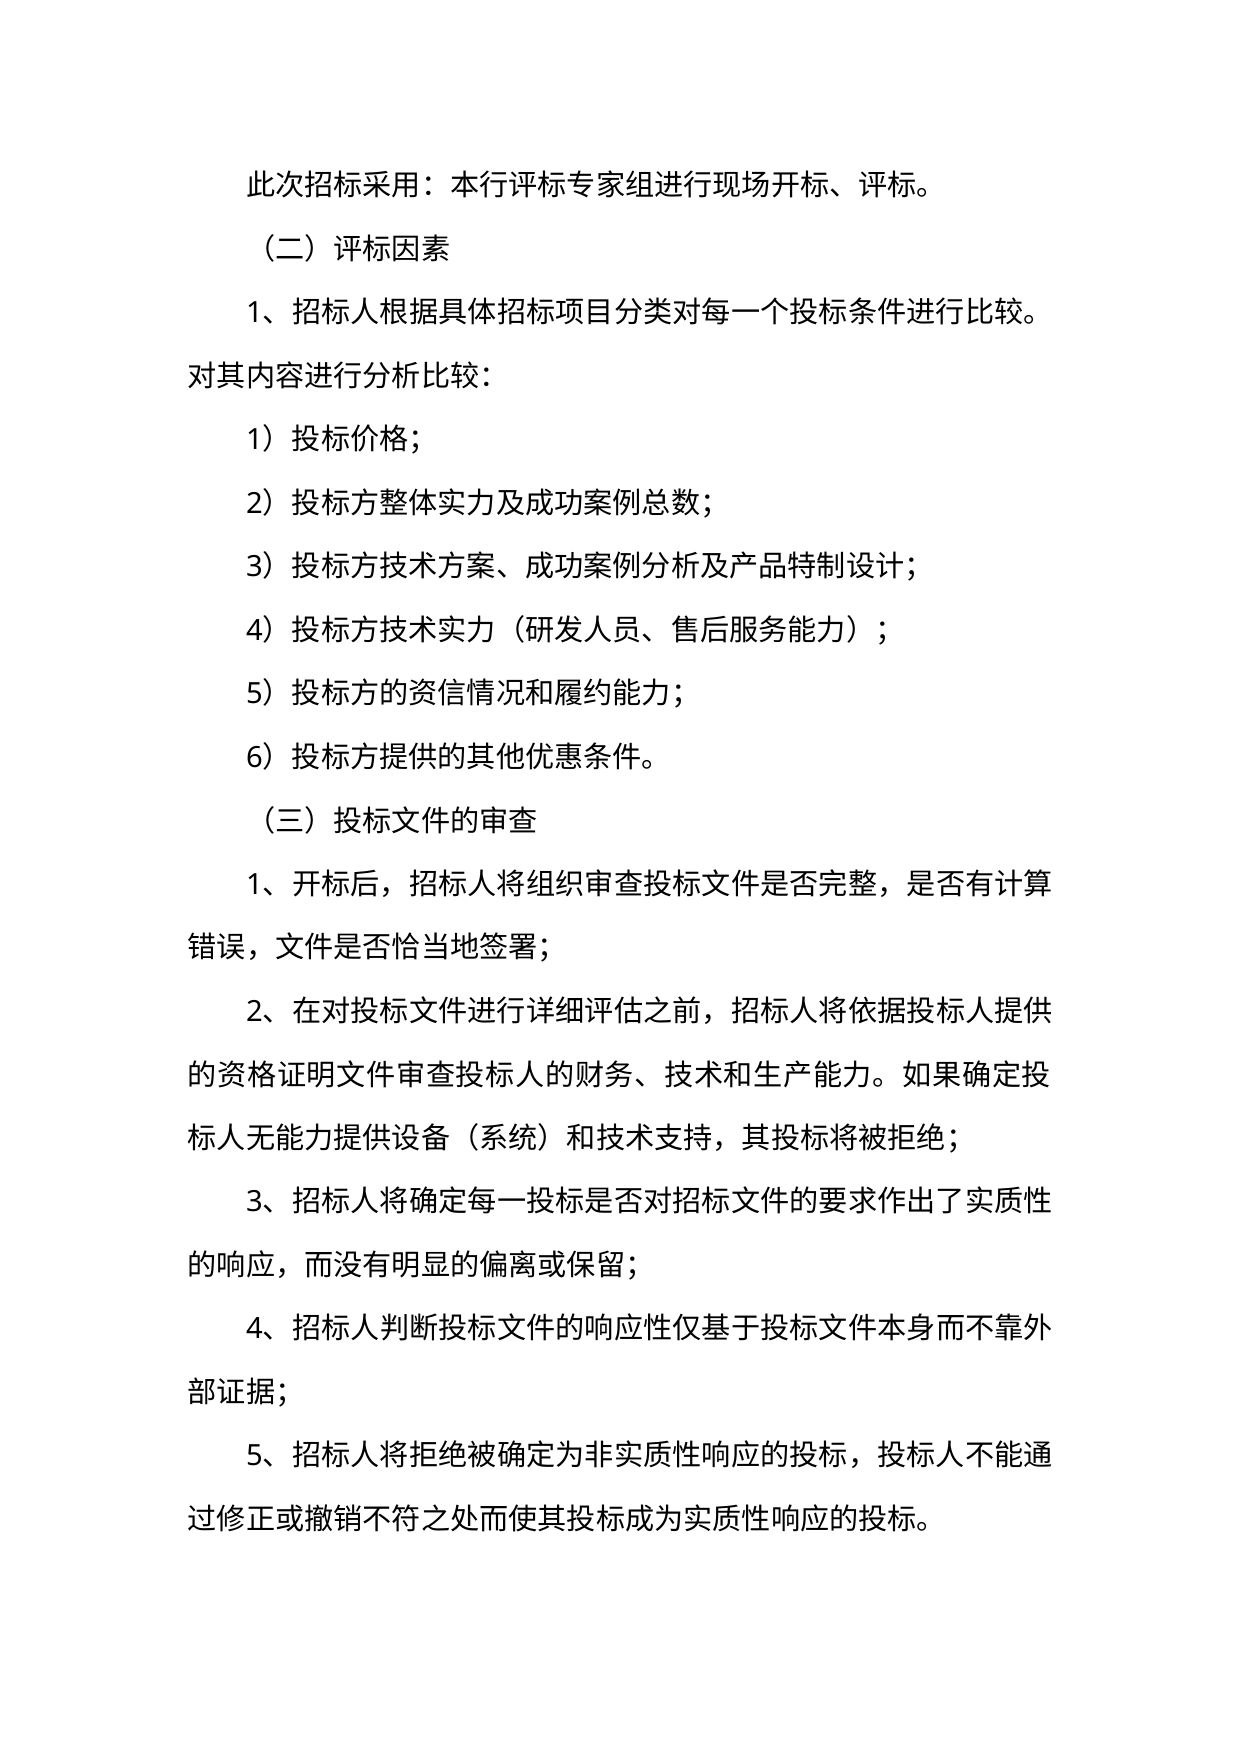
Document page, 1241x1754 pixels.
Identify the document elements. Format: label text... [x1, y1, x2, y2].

text 1、招标人根据具体招标项目分类对每一个投标条件进行比较。对其内容进行分析比较： [187, 289, 1053, 395]
text （三）投标文件的审查 [187, 797, 1053, 839]
text 2、在对投标文件进行详细评估之前，招标人将依据投标人提供的资格证明文件审查投标人的财务、技术和生产能力。如果确定投标人无能力提供设备（系统）和技术支持，其投标将被拒绝； [187, 987, 1053, 1157]
text 6）投标方提供的其他优惠条件。 [187, 733, 1053, 776]
text 此次招标采用：本行评标专家组进行现场开标、评标。 [187, 162, 1053, 204]
text 4）投标方技术实力（研发人员、售后服务能力）； [187, 606, 1053, 649]
text （二）评标因素 [187, 225, 1053, 268]
text 3、招标人将确定每一投标是否对招标文件的要求作出了实质性的响应，而没有明显的偏离或保留； [187, 1178, 1053, 1284]
text 1）投标价格； [187, 416, 1053, 458]
text 5、招标人将拒绝被确定为非实质性响应的投标，投标人不能通过修正或撤销不符之处而使其投标成为实质性响应的投标。 [187, 1432, 1053, 1538]
text 4、招标人判断投标文件的响应性仅基于投标文件本身而不靠外部证据； [187, 1305, 1053, 1411]
text 2）投标方整体实力及成功案例总数； [187, 479, 1053, 522]
text 3）投标方技术方案、成功案例分析及产品特制设计； [187, 543, 1053, 585]
text 5）投标方的资信情况和履约能力； [187, 670, 1053, 712]
text 1、开标后，招标人将组织审查投标文件是否完整，是否有计算错误，文件是否恰当地签署； [187, 861, 1053, 966]
